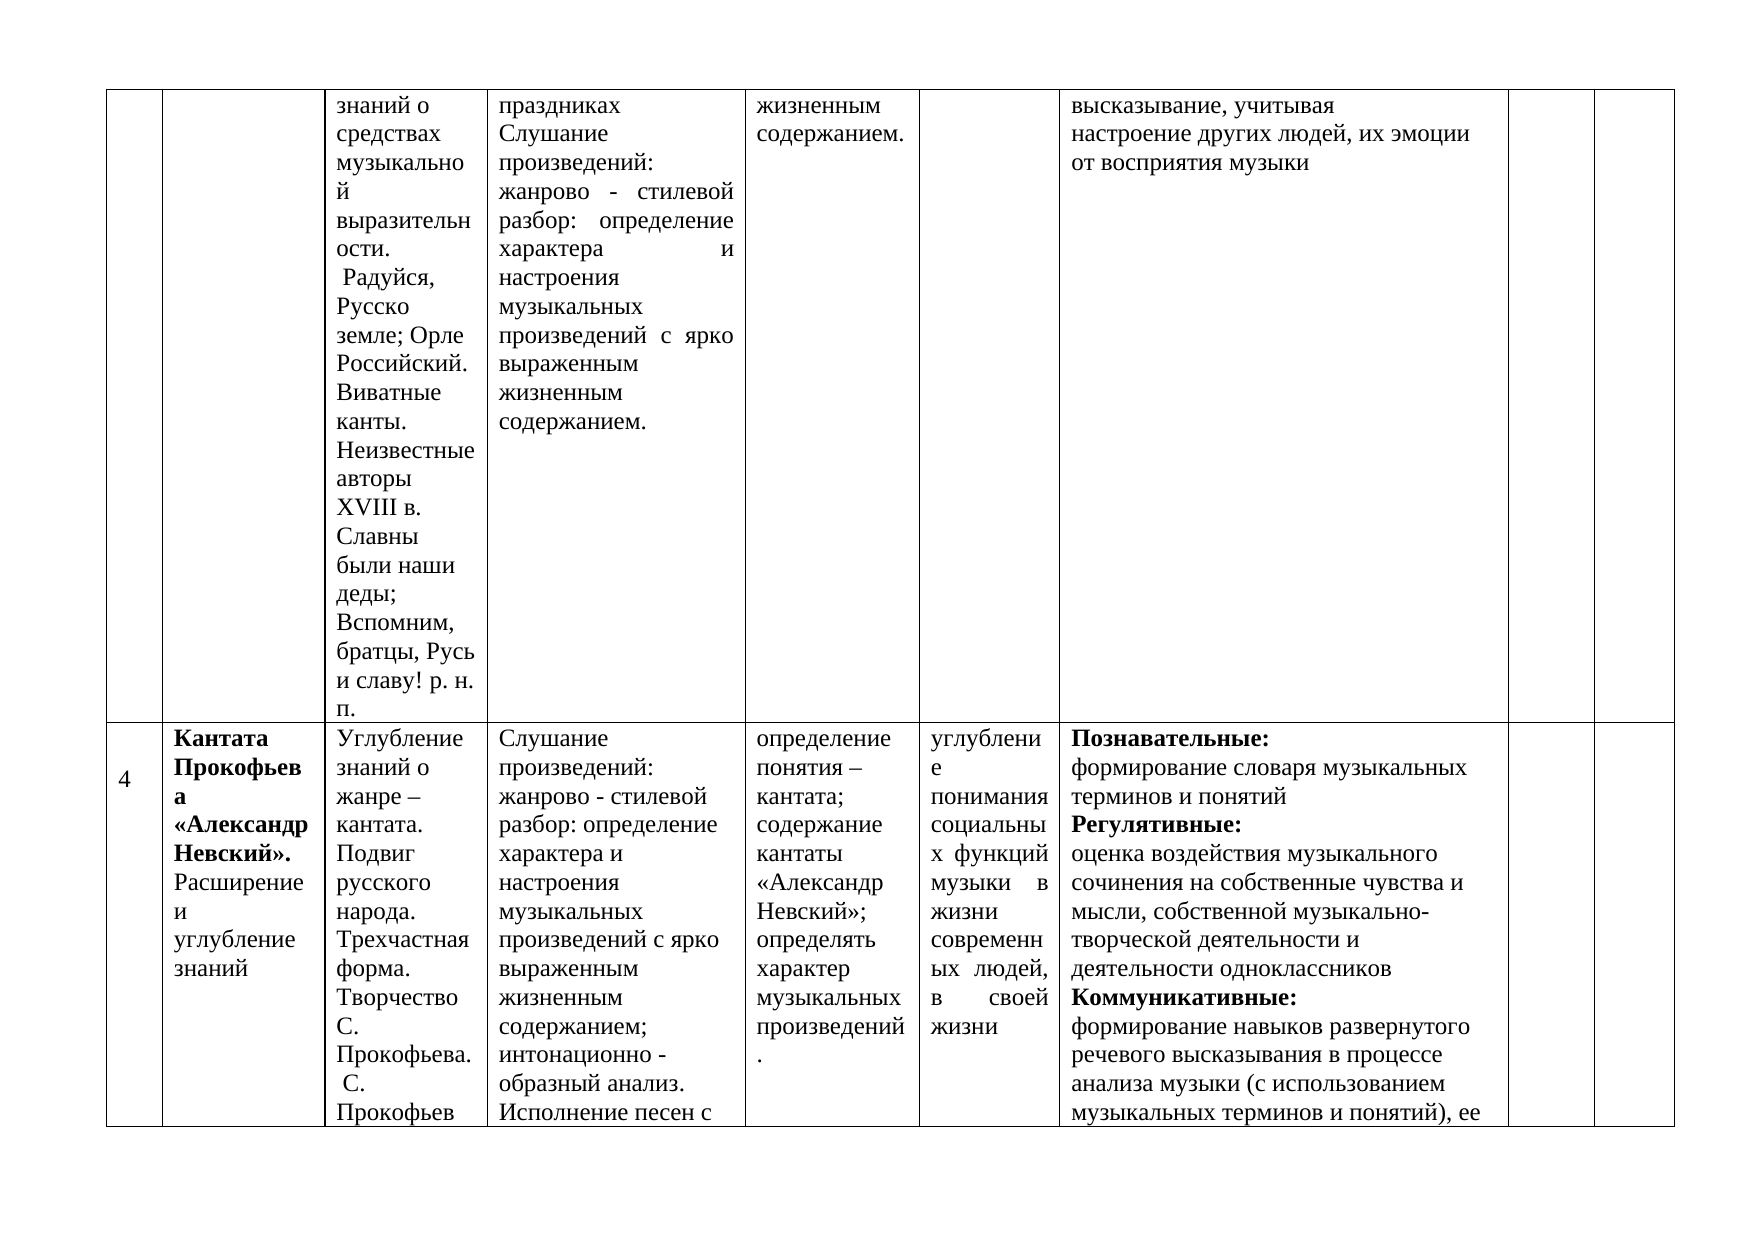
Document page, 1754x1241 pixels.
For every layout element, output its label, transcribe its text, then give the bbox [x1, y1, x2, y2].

table_cell 4 [107, 723, 162, 1126]
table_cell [920, 723, 1059, 1126]
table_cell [488, 90, 745, 722]
table_cell [1509, 723, 1594, 1126]
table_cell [163, 723, 324, 1126]
table_cell [1595, 723, 1674, 1126]
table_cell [326, 723, 487, 1126]
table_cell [326, 90, 487, 722]
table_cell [746, 90, 919, 722]
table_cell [488, 723, 745, 1126]
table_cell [1060, 723, 1508, 1126]
table_cell [1509, 90, 1594, 722]
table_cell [920, 90, 1059, 722]
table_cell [1060, 90, 1508, 722]
table_cell 3 [107, 90, 162, 722]
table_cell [163, 90, 324, 722]
table_cell [1595, 90, 1674, 722]
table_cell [746, 723, 919, 1126]
